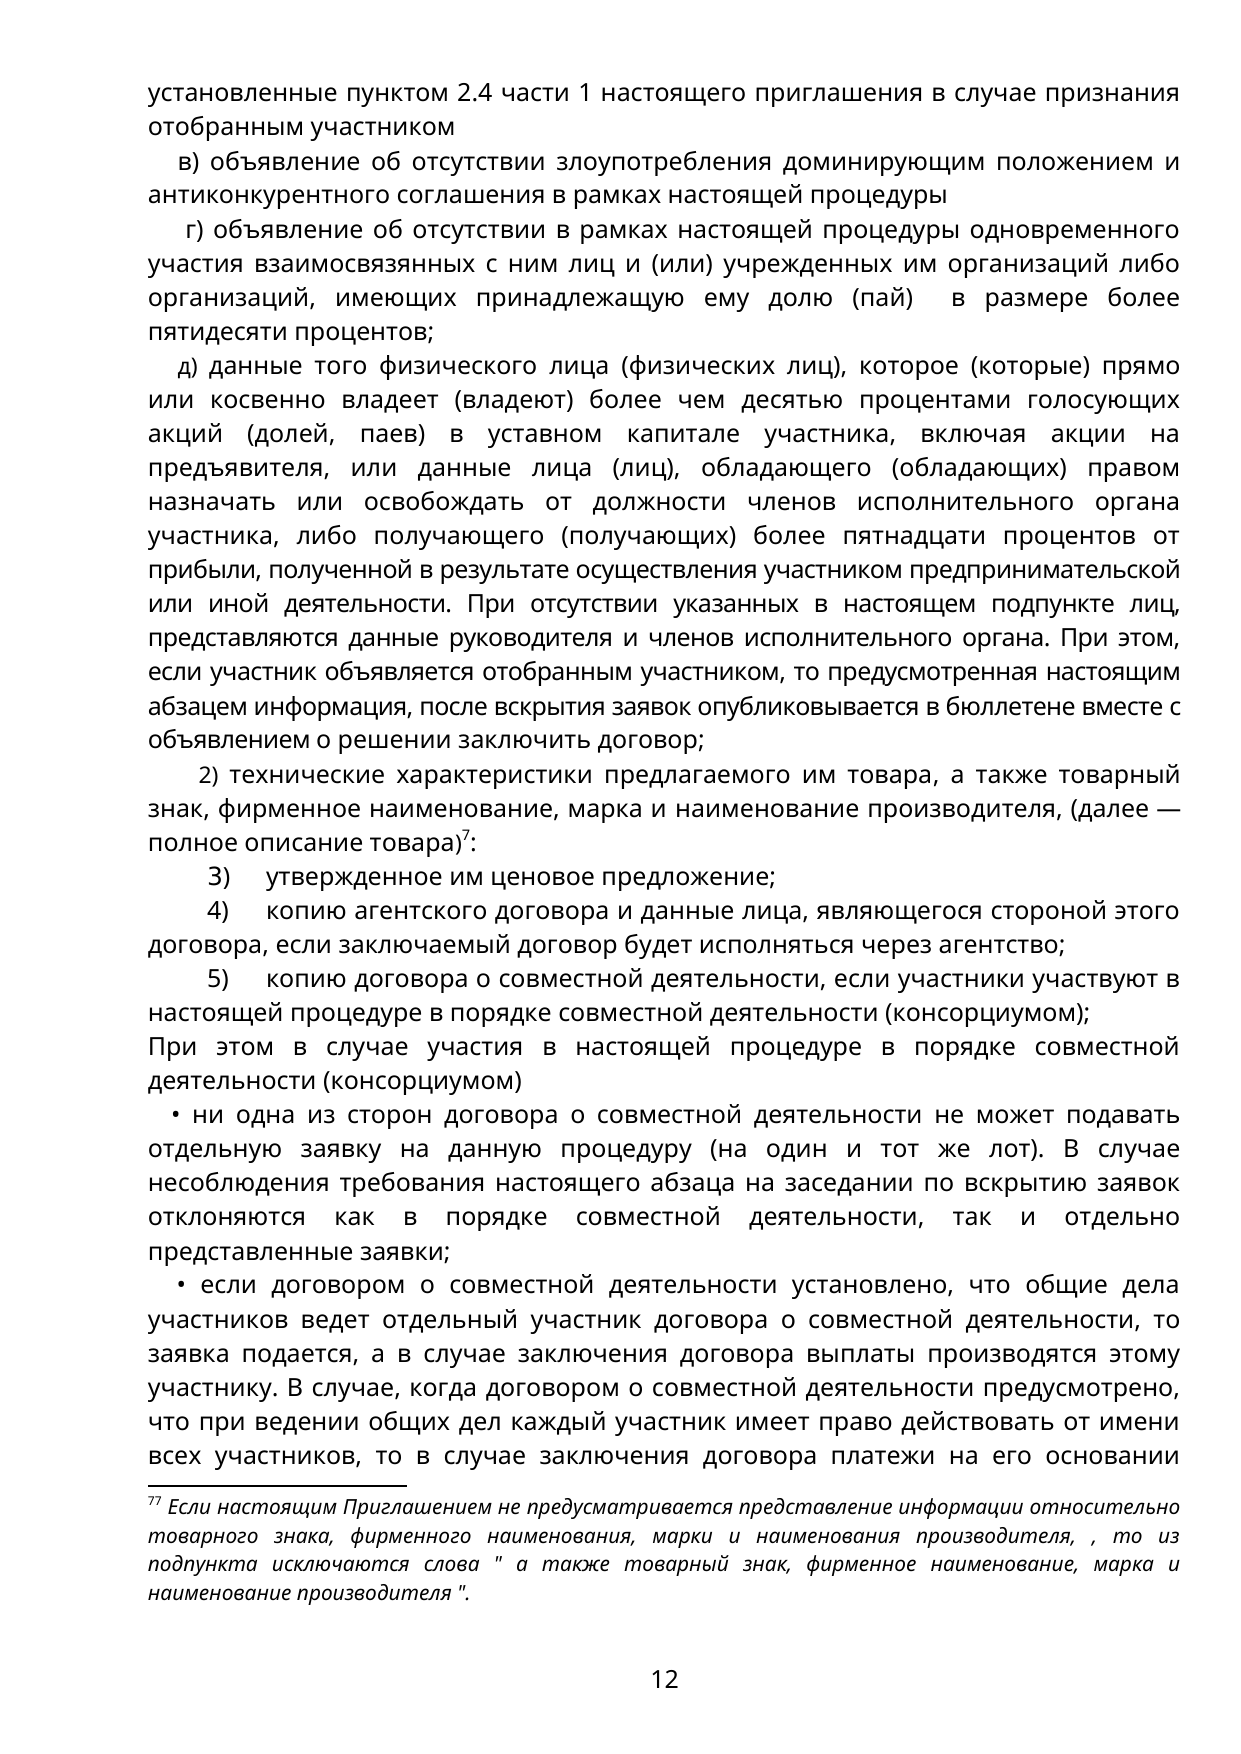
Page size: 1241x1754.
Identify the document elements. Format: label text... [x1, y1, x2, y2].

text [148, 75, 1181, 143]
text 3) утвержденное им ценовое предложение; [148, 858, 1181, 892]
text 4) копию агентского договора и данные лица, являющегося стороной этого договора, если заключаемый договор будет исполняться через агентство; [148, 892, 1181, 961]
text д) данные того физического лица (физических лиц), которое (которые) прямо или косвенно владеет (владеют) более чем десятью процентами голосующих акций (долей, паев) в уставном капитале участника, включая акции на предъявителя, или данные лица (лиц), обладающего (обладающих) правом назначать или освобождать от должности членов исполнительного органа участника, либо получающего (получающих) более пятнадцати процентов от прибыли, полученной в результате осуществления участником предпринимательской или иной деятельности. При отсутствии указанных в настоящем подпункте лиц, представляются данные руководителя и членов исполнительного органа. При этом, если участник объявляется отобранным участником, то предусмотренная настоящим абзацем информация, после вскрытия заявок опубликовывается в бюллетене вместе с объявлением о решении заключить договор; [148, 347, 1181, 756]
text При этом в случае участия в настоящей процедуре в порядке совместной деятельности (консорциумом) [148, 1029, 1181, 1097]
text г) объявление об отсутствии в рамках настоящей процедуры одновременного участия взаимосвязянных с ним лиц и (или) учрежденных им организаций либо организаций, имеющих принадлежащую ему долю (пай) в размере более пятидесяти процентов; [148, 211, 1181, 347]
text 2) технические характеристики предлагаемого им товара, а также товарный знак, фирменное наименование, марка и наименование производителя, (далее — полное описание товара)7: [148, 756, 1181, 858]
text • ни одна из сторон договора о совместной деятельности не может подавать отдельную заявку на данную процедуру (на один и тот же лот). В случае несоблюдения требования настоящего абзаца на заседании по вскрытию заявок отклоняются как в порядке совместной деятельности, так и отдельно представленные заявки; [148, 1097, 1181, 1267]
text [148, 1267, 1181, 1472]
text 5) копию договора о совместной деятельности, если участники участвуют в настоящей процедуре в порядке совместной деятельности (консорциумом); [148, 961, 1181, 1029]
text в) объявление об отсутствии злоупотребления доминирующим положением и антиконкурентного соглашения в рамках настоящей процедуры [148, 143, 1181, 211]
